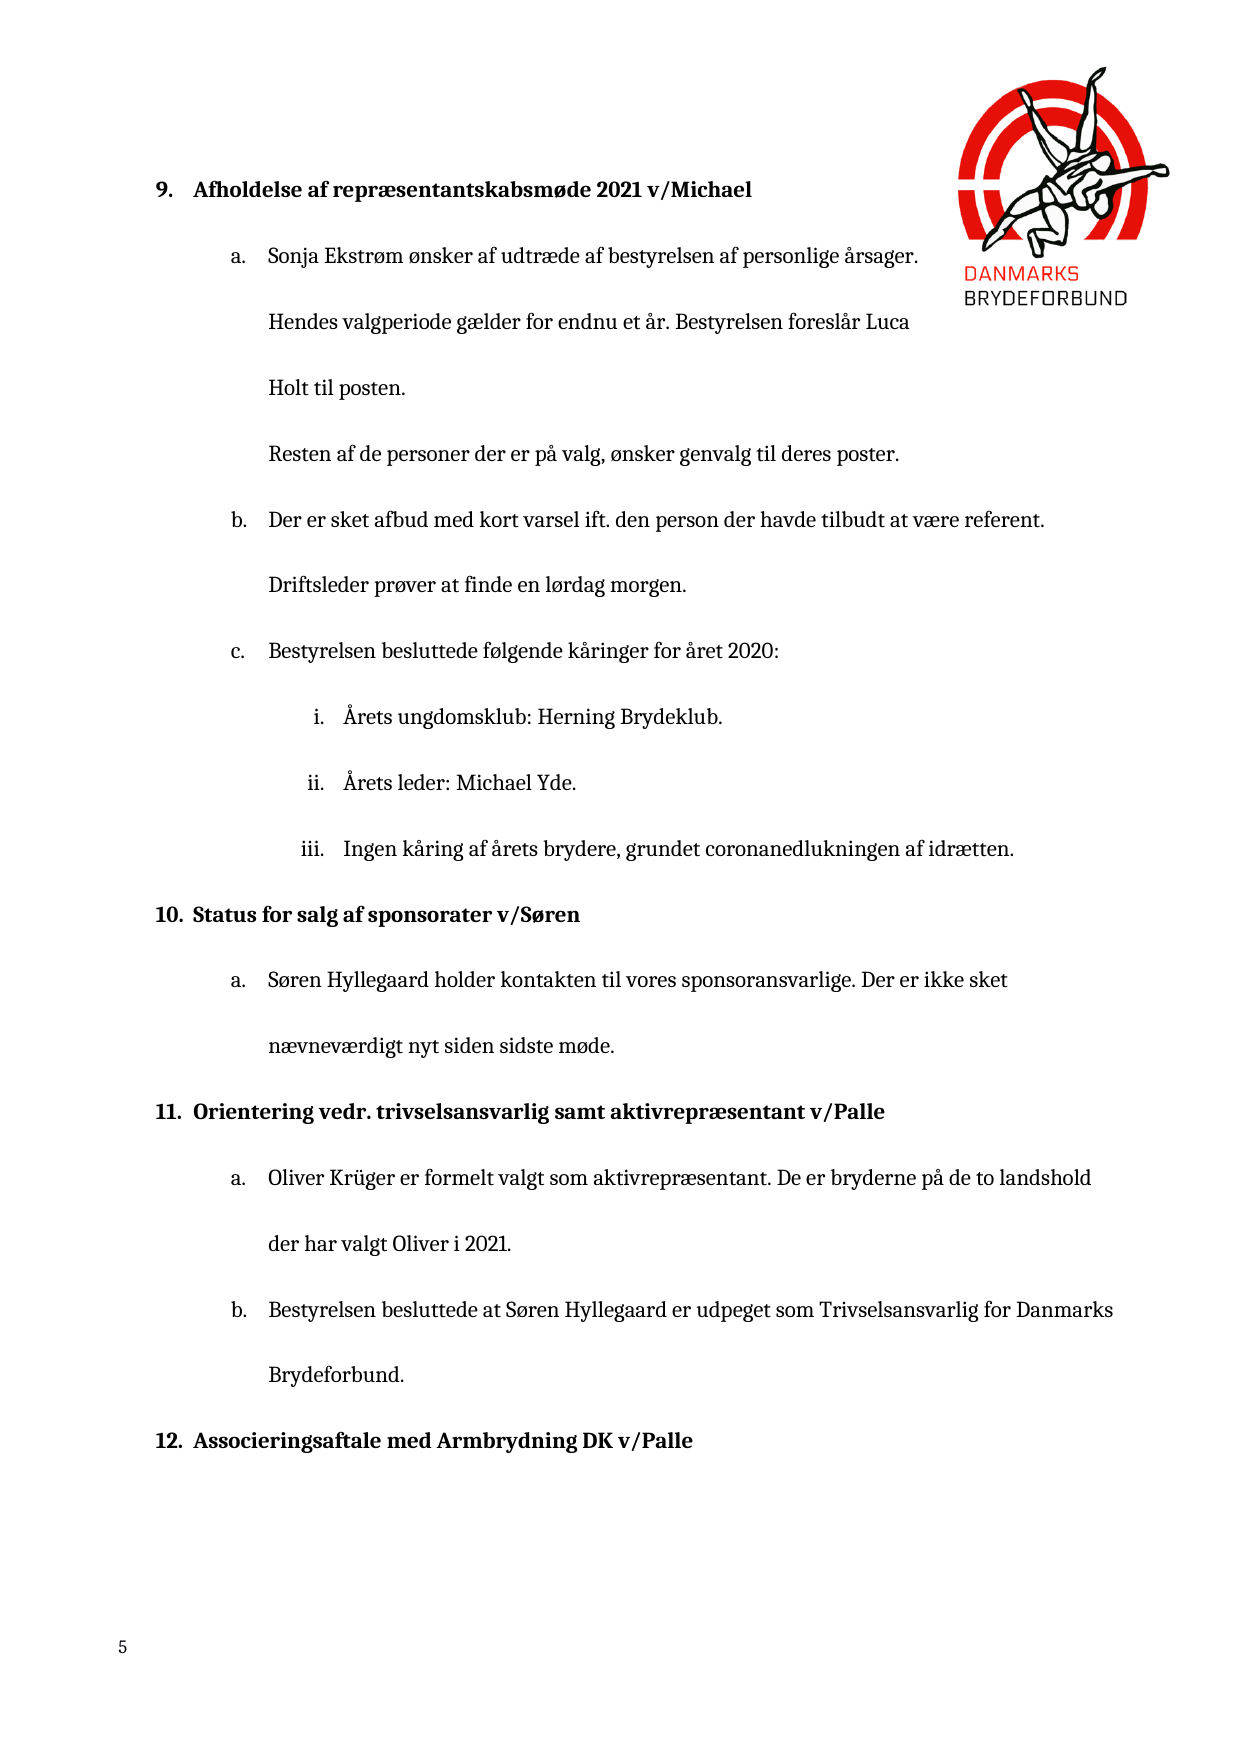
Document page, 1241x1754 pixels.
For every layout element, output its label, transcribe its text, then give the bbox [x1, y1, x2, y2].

list Resten af de personer der er på valg, ønsker genvalg til deres poster. [268, 309, 760, 335]
list Bestyrelsen besluttede at Søren Hyllegaard er udpeget som Trivselsansvarlig for Danmarks Brydeforbund. [231, 1165, 1122, 1257]
list Der er indgået en associeringsaftale med armbrydning. Vi afventer at aftalen bliver underskrevet af bestyrelsen i Armbrydning og dernæst returneres. Aftalens ordlyd er godkendt af Danmarks Idrætsforbund. [231, 1362, 1122, 1520]
list Associeringsaftale med Armbrydning DK v/Palle [156, 1296, 1122, 1323]
list Orientering vedr. trivselsansvarlig samt aktivrepræsentant v/Palle [156, 967, 1122, 993]
list Ingen kåring af årets brydere, grundet coronanedlukningen af idrætten. [324, 704, 1122, 730]
list Oliver Krüger er formelt valgt som aktivrepræsentant. De er bryderne på de to landshold der har valgt Oliver i 2021. [231, 1033, 1122, 1125]
list Bestyrelsen besluttede følgende kåringer for året 2020: [231, 506, 1122, 533]
list Sonja Ekstrøm ønsker af udtræde af bestyrelsen af personlige årsager. Hendes valgperiode gælder for endnu et år. Bestyrelsen foreslår Luca Holt til posten. [231, 177, 760, 269]
list Der er sket afbud med kort varsel ift. den person der havde tilbudt at være referent. Driftsleder prøver at finde en lørdag morgen. [231, 375, 1122, 467]
list Årets leder: Michael Yde. [324, 638, 1122, 664]
list Status for salg af sponsorater v/Søren [156, 770, 1122, 796]
picture [760, 14, 1224, 342]
list Årets ungdomsklub: Herning Brydeklub. [324, 572, 1122, 598]
list Søren Hyllegaard holder kontakten til vores sponsoransvarlige. Der er ikke sket nævneværdigt nyt siden sidste møde. [231, 836, 1122, 928]
